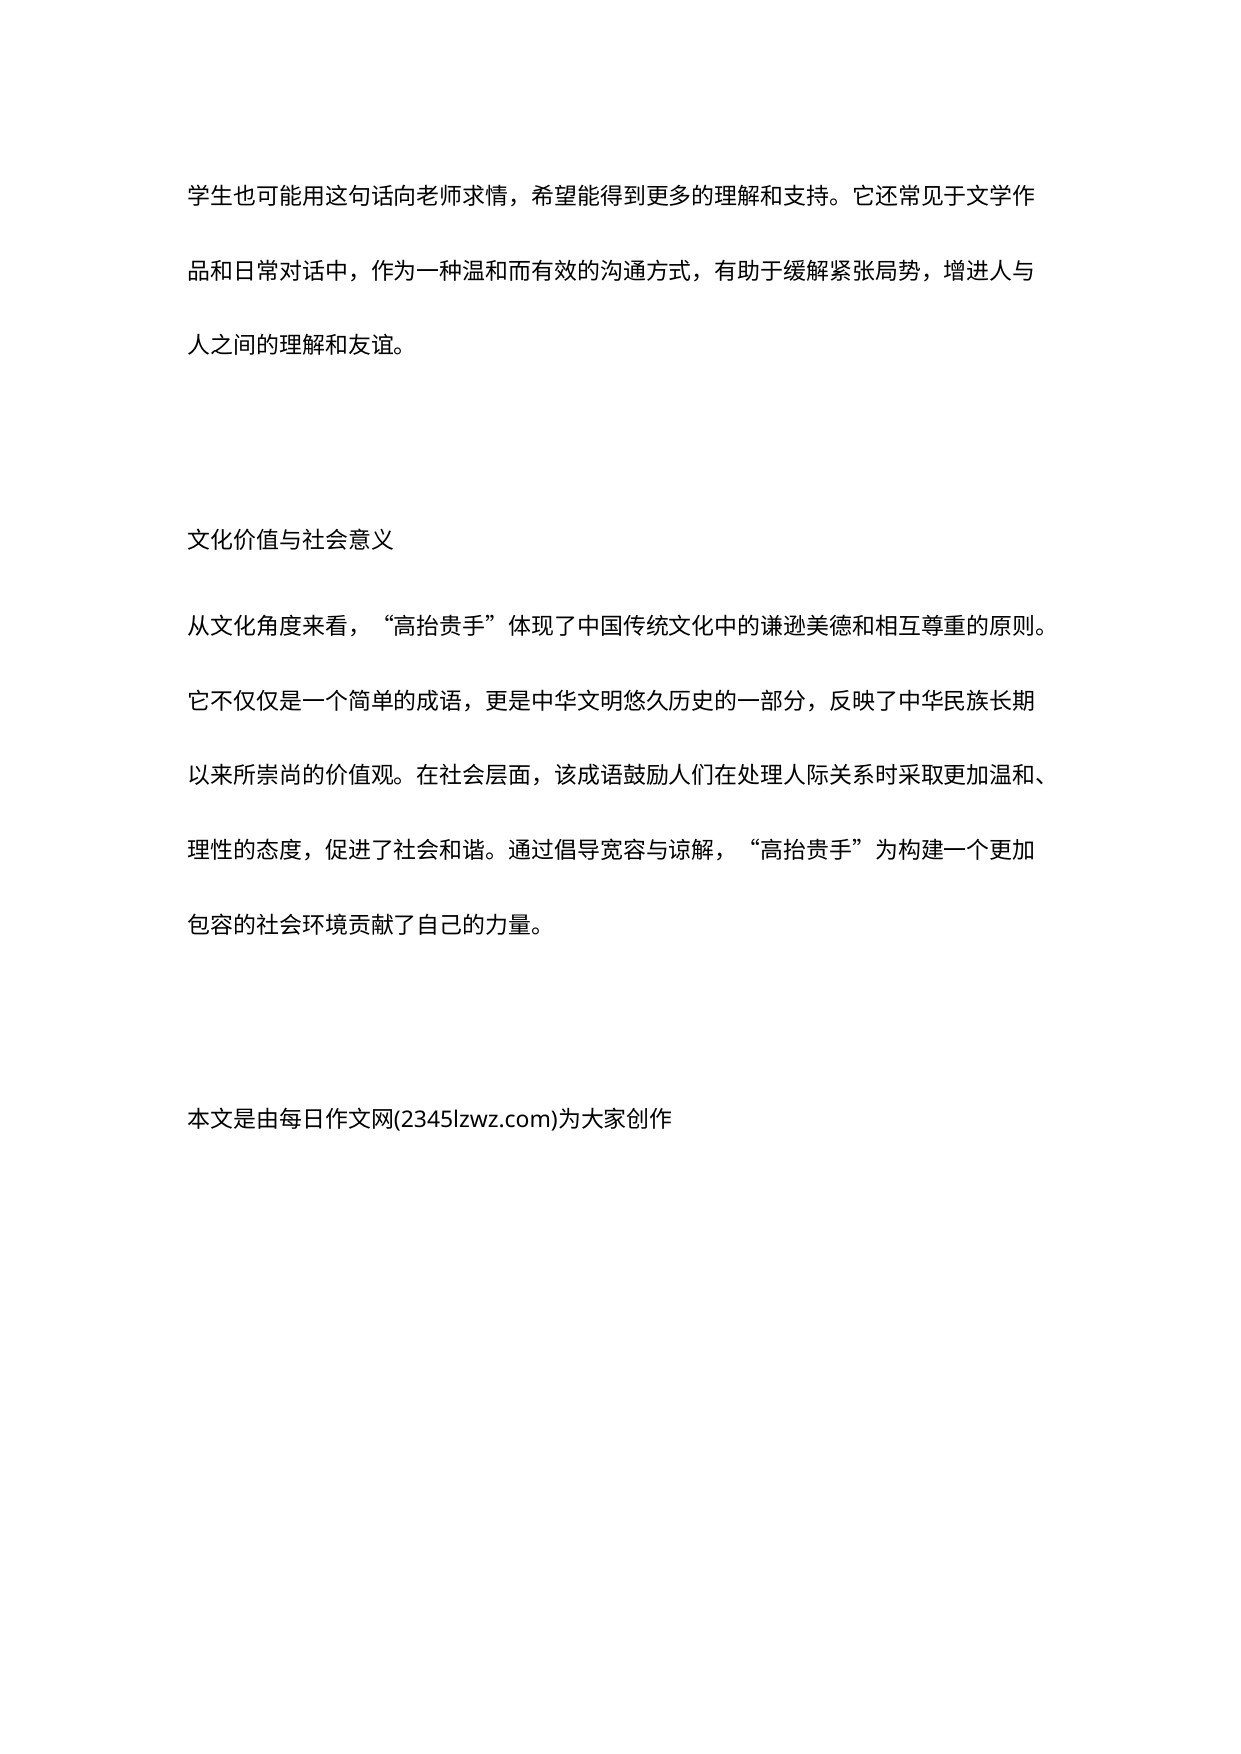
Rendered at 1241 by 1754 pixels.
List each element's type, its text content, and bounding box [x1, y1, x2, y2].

text 从文化角度来看，“高抬贵手”体现了中国传统文化中的谦逊美德和相互尊重的原则。它不仅仅是一个简单的成语，更是中华文明悠久历史的一部分，反映了中华民族长期以来所崇尚的价值观。在社会层面，该成语鼓励人们在处理人际关系时采取更加温和、理性的态度，促进了社会和谐。通过倡导宽容与谅解，“高抬贵手”为构建一个更加包容的社会环境贡献了自己的力量。 [187, 592, 1053, 956]
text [187, 162, 1053, 376]
text 本文是由每日作文网(2345lzwz.com)为大家创作 [187, 1085, 1053, 1150]
text 文化价值与社会意义 [187, 506, 1053, 571]
